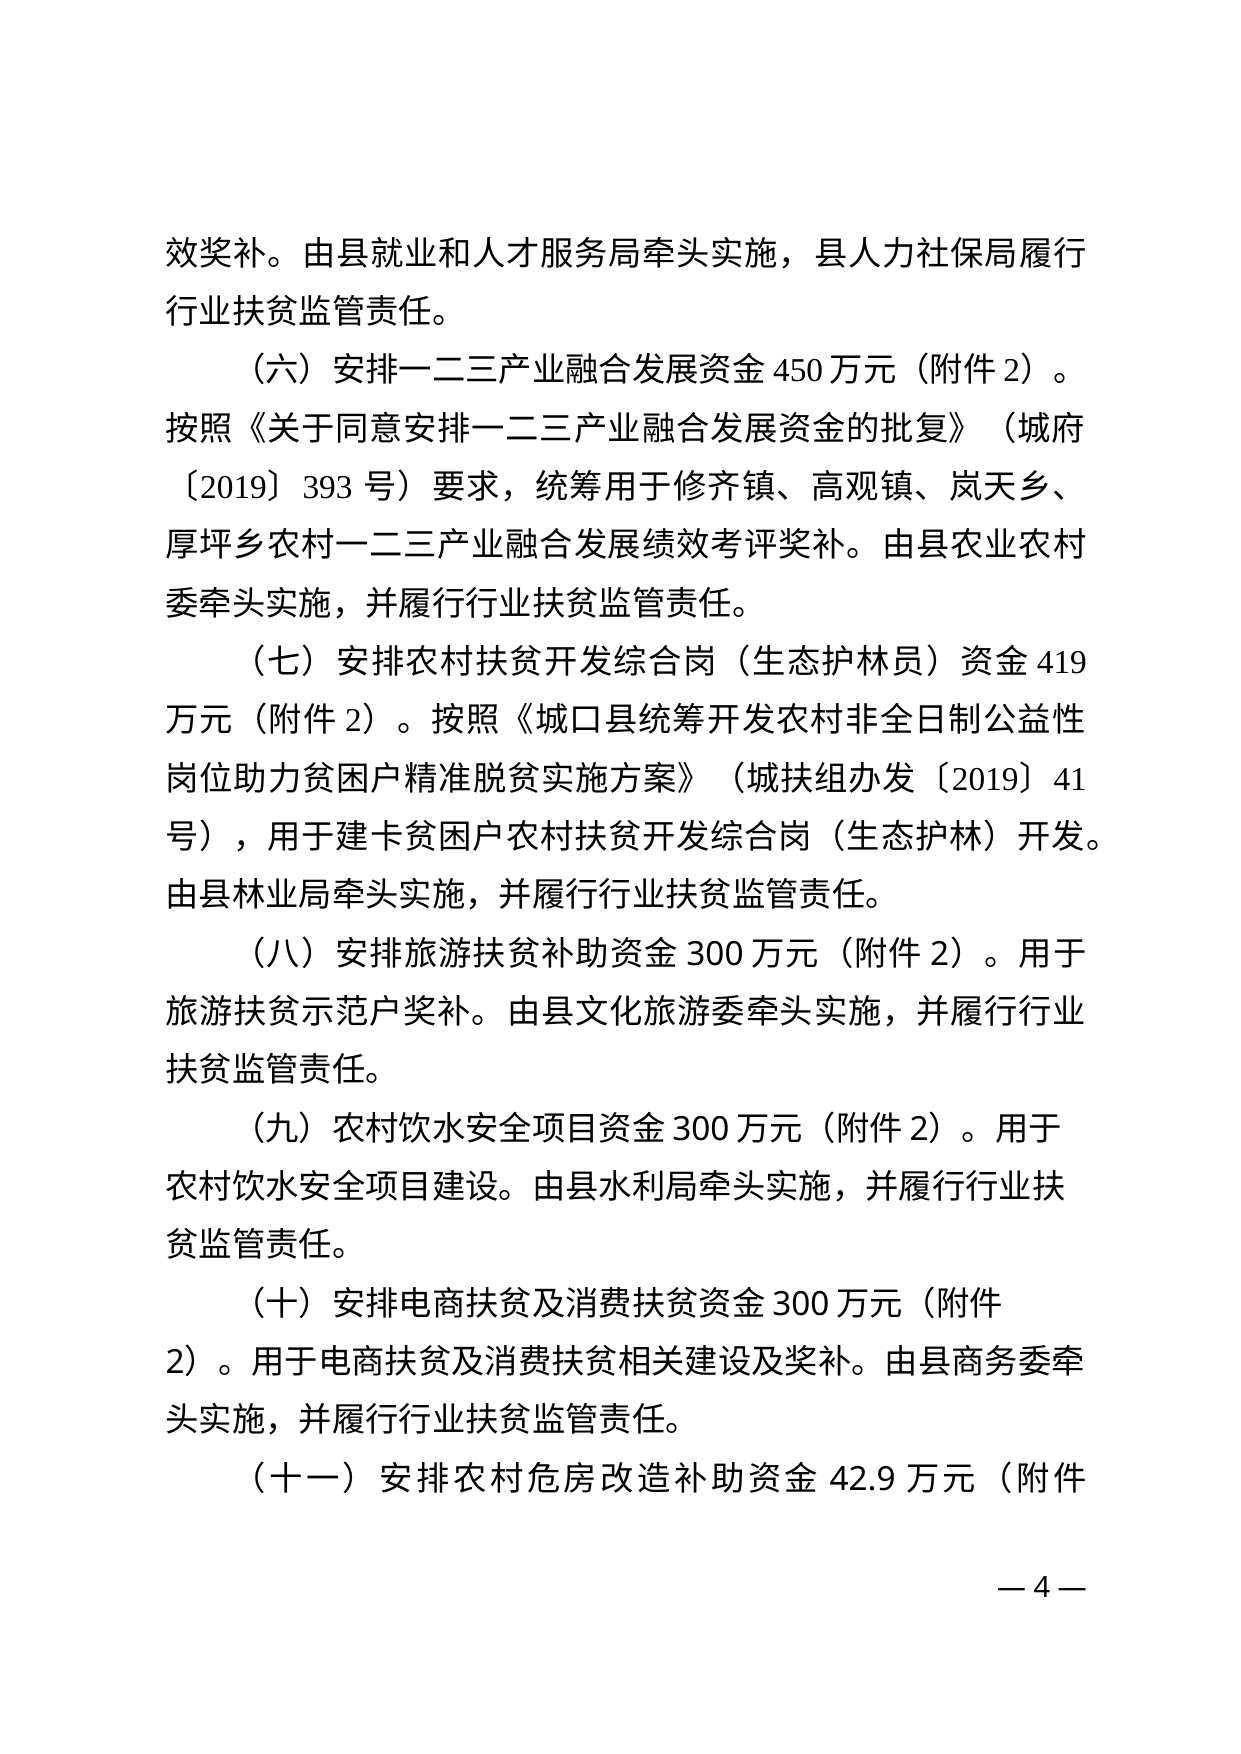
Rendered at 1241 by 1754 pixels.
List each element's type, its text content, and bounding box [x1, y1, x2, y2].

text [165, 1443, 1087, 1502]
text （十）安排电商扶贫及消费扶贫资金300万元（附件2）。用于电商扶贫及消费扶贫相关建设及奖补。由县商务委牵头实施，并履行行业扶贫监管责任。 [165, 1268, 1087, 1443]
text （七）安排农村扶贫开发综合岗（生态护林员）资金419万元（附件2）。按照《城口县统筹开发农村非全日制公益性岗位助力贫困户精准脱贫实施方案》（城扶组办发〔2019〕41号），用于建卡贫困户农村扶贫开发综合岗（生态护林）开发。由县林业局牵头实施，并履行行业扶贫监管责任。 [165, 627, 1087, 918]
text （九）农村饮水安全项目资金300万元（附件2）。用于农村饮水安全项目建设。由县水利局牵头实施，并履行行业扶贫监管责任。 [165, 1093, 1087, 1268]
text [165, 218, 1087, 335]
text （八）安排旅游扶贫补助资金300万元（附件2）。用于旅游扶贫示范户奖补。由县文化旅游委牵头实施，并履行行业扶贫监管责任。 [165, 918, 1087, 1093]
text （六）安排一二三产业融合发展资金450万元（附件2）。按照《关于同意安排一二三产业融合发展资金的批复》（城府〔2019〕393 号）要求，统筹用于修齐镇、高观镇、岚天乡、厚坪乡农村一二三产业融合发展绩效考评奖补。由县农业农村委牵头实施，并履行行业扶贫监管责任。 [165, 335, 1087, 627]
